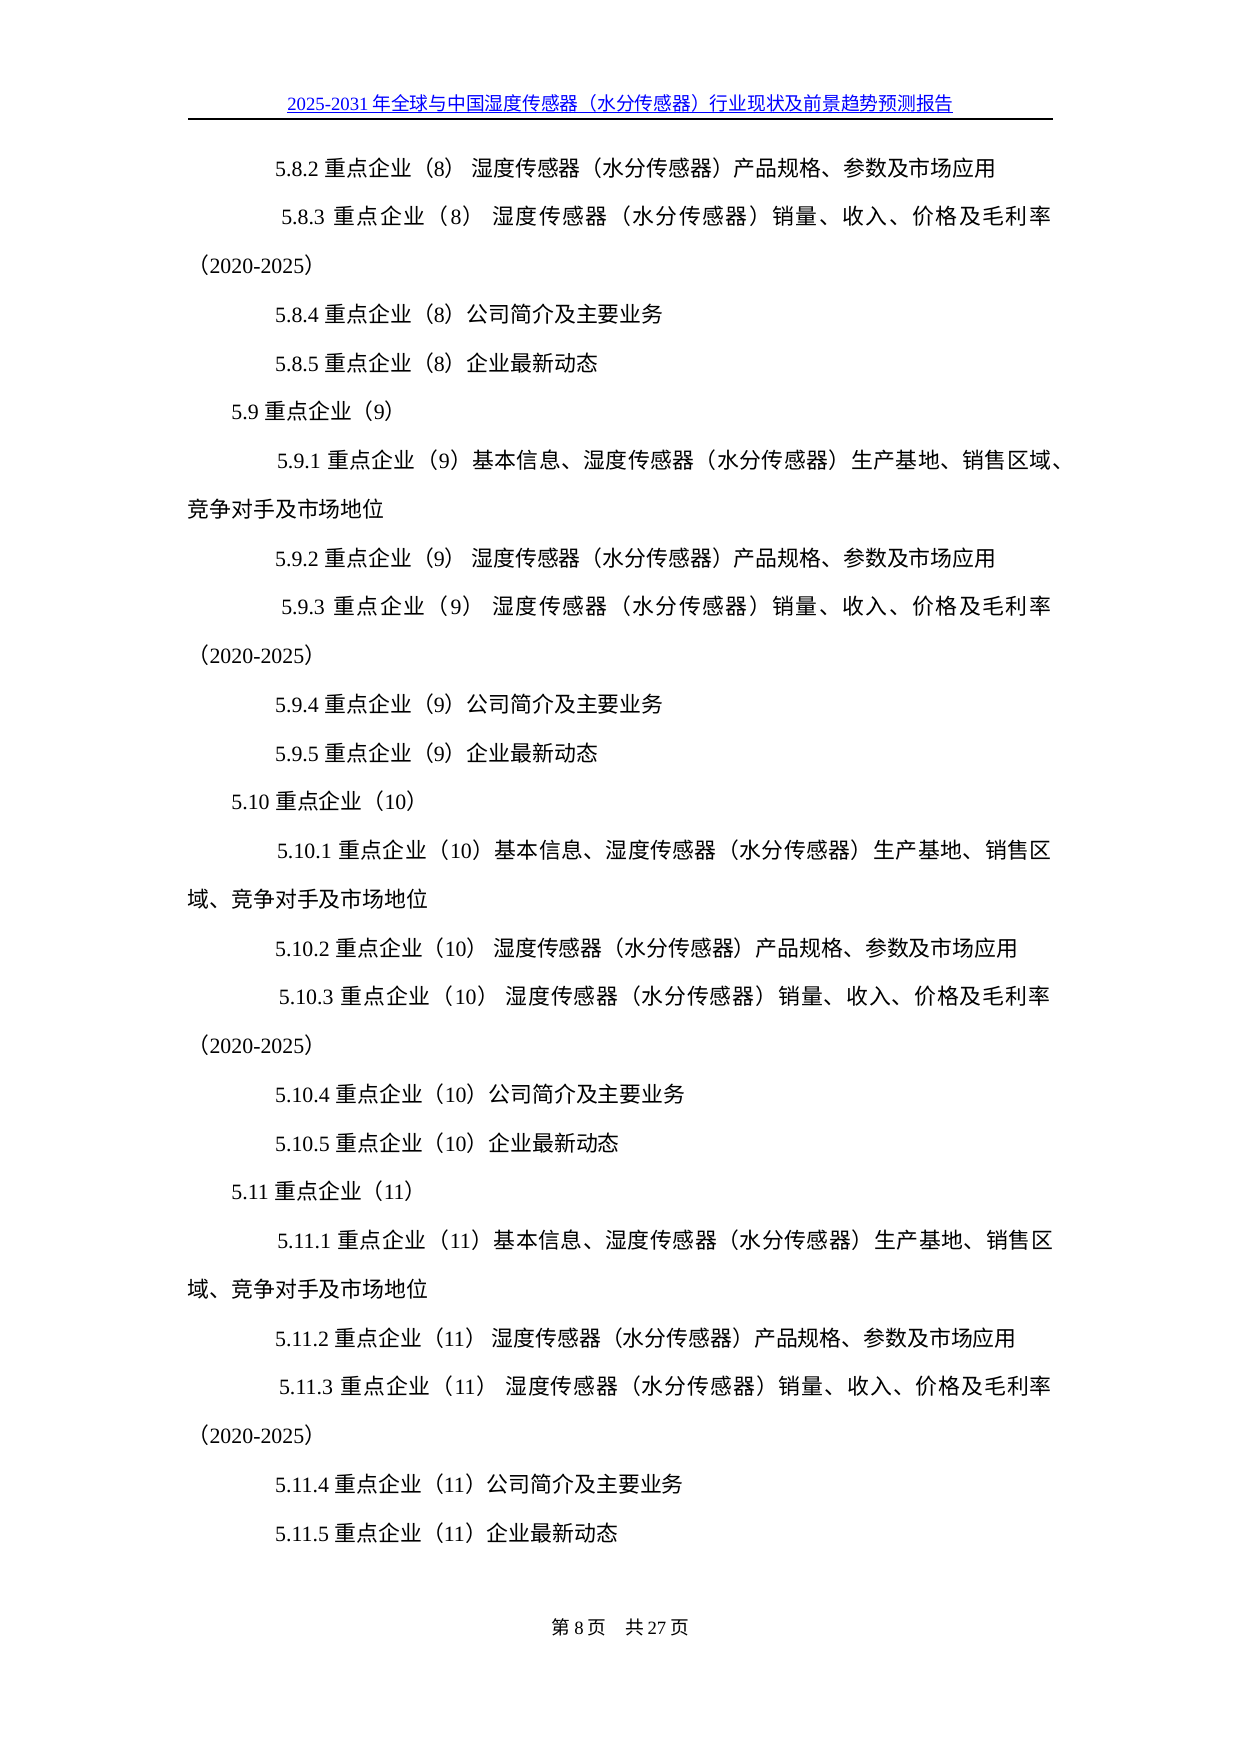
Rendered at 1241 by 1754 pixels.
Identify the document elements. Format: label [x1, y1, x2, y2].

text [187, 150, 1053, 1548]
